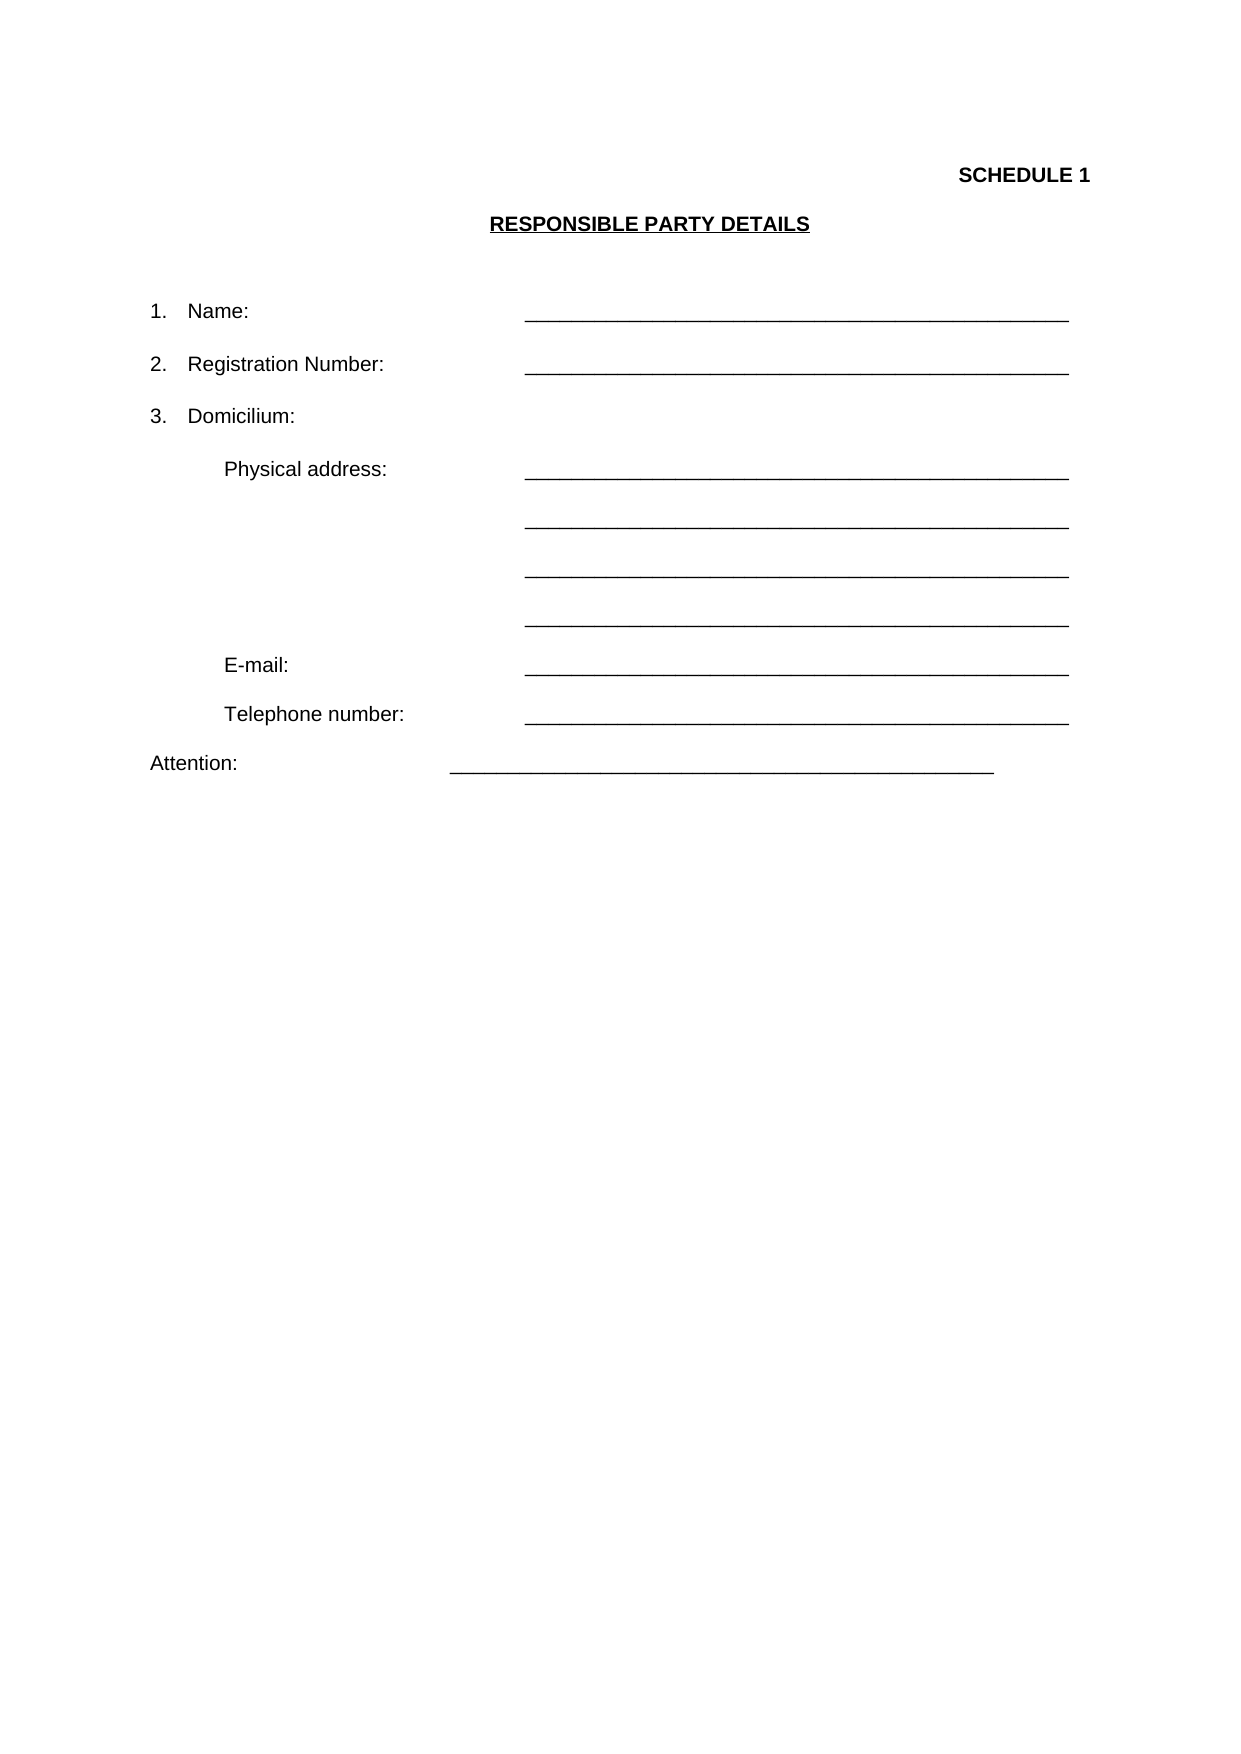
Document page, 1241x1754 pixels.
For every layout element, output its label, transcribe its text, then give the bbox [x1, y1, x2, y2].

text RESPONSIBLE PARTY DETAILS [209, 211, 1090, 235]
text Telephone number: _______________________________________________ [224, 702, 1090, 726]
list Domicilium: [142, 404, 1090, 428]
text _______________________________________________ [509, 604, 1090, 628]
text SCHEDULE 1 [675, 162, 1090, 186]
list Name: _______________________________________________ [142, 299, 1090, 323]
text _______________________________________________ [461, 506, 1090, 530]
text _______________________________________________ [509, 555, 1090, 579]
text Attention: _______________________________________________ [150, 751, 1090, 774]
text Physical address: _______________________________________________ [224, 457, 1090, 481]
text E-mail: _______________________________________________ [150, 653, 1090, 677]
list Registration Number: _______________________________________________ [142, 352, 1090, 376]
